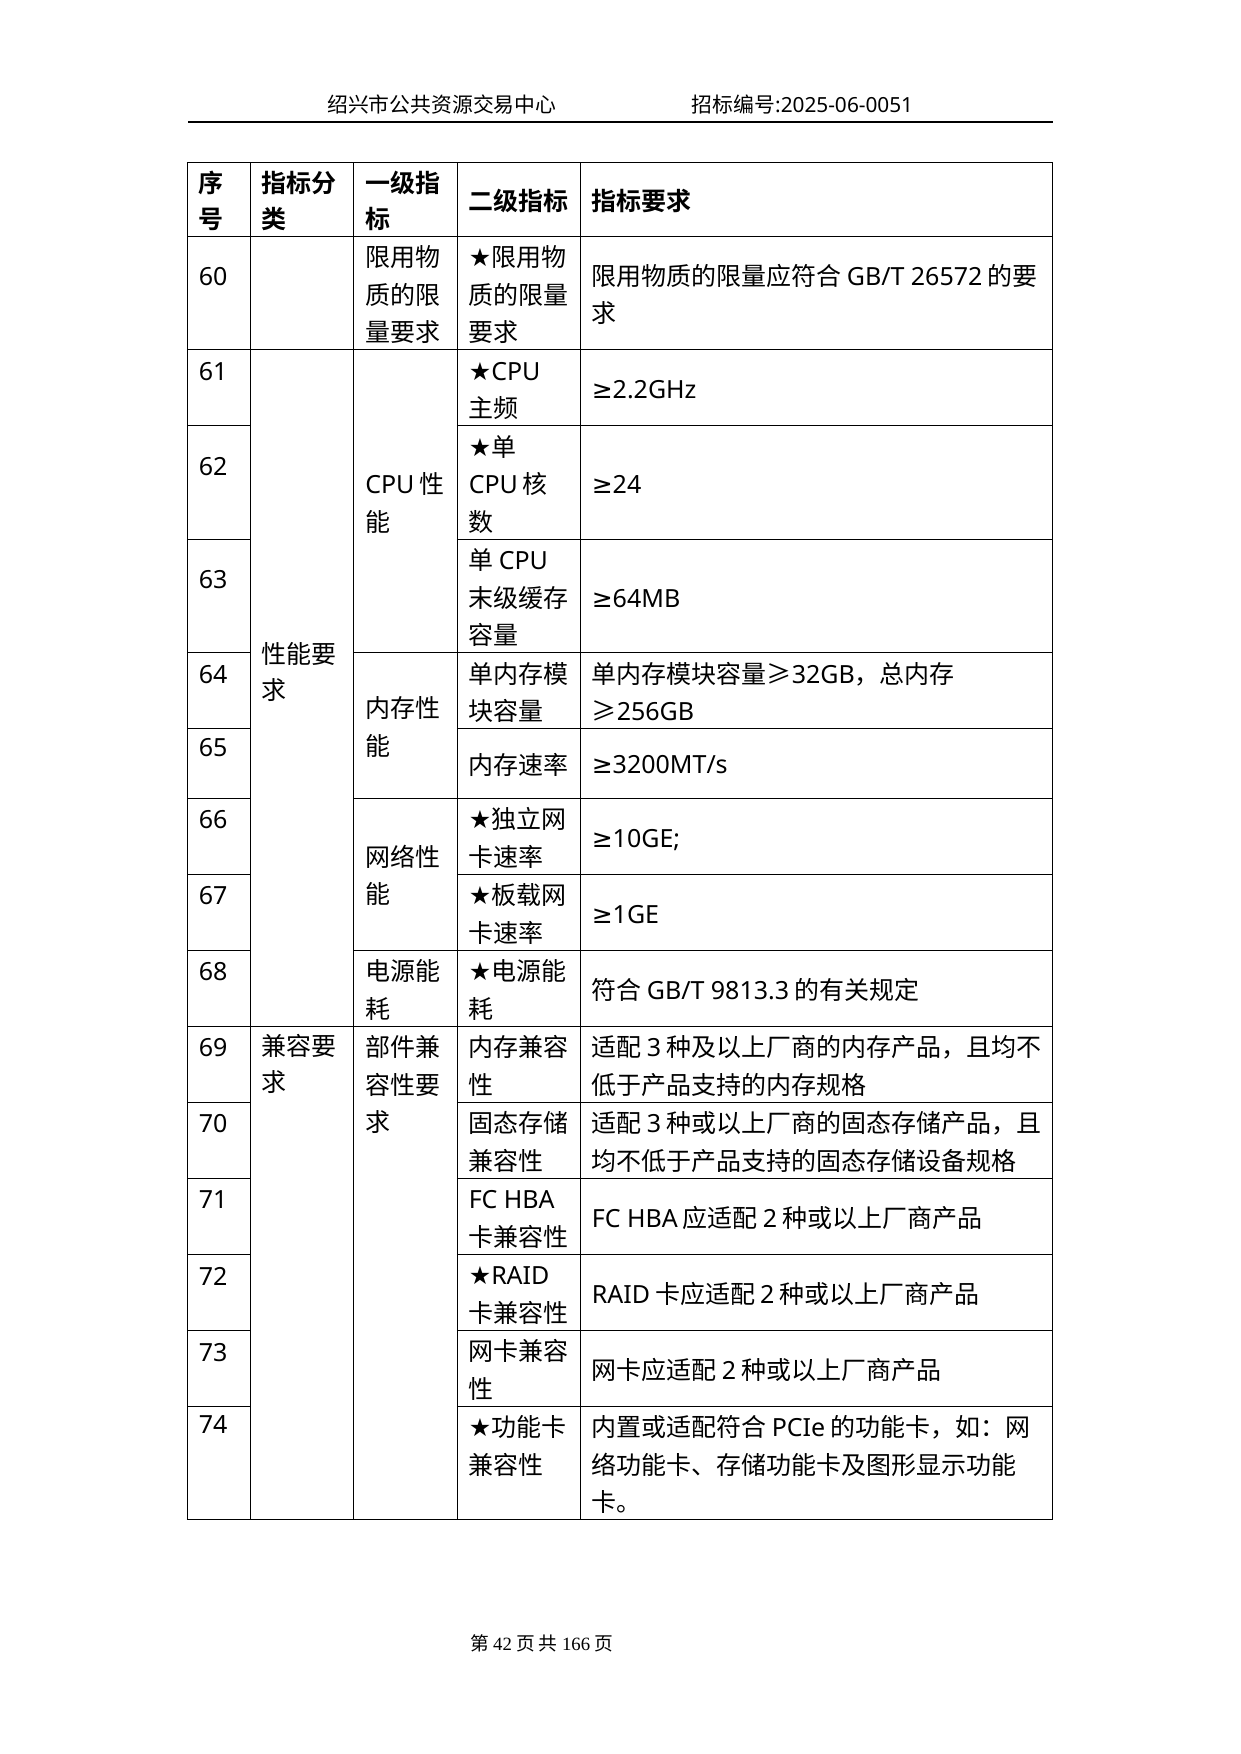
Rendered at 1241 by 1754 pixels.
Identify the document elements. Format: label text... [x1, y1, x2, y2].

table_cell [188, 237, 250, 349]
table_cell [188, 1331, 250, 1406]
table_cell 单内存模块容量 [458, 653, 580, 728]
table_cell 限用物质的限量应符合GB/T 26572的要求 [581, 237, 1052, 349]
table_cell FC HBA卡兼容性 [458, 1179, 580, 1254]
table_cell [188, 426, 250, 539]
table_cell ≥24 [581, 426, 1052, 539]
table_cell ★单CPU核数 [458, 426, 580, 539]
table_cell ≥3200MT/s [581, 729, 1052, 797]
table_cell 网卡兼容性 [458, 1331, 580, 1406]
table_cell ★独立网卡速率 [458, 799, 580, 873]
table_cell 网络性能 [354, 799, 457, 949]
table_cell 适配3种或以上厂商的固态存储产品，且均不低于产品支持的固态存储设备规格 [581, 1103, 1052, 1178]
table_header 序号 [188, 163, 250, 236]
table_cell 单CPU末级缓存容量 [458, 540, 580, 652]
table_cell 电源能耗 [354, 951, 457, 1026]
table_cell 兼容要求 [251, 1027, 353, 1519]
table_cell ≥10GE; [581, 799, 1052, 873]
table_cell [188, 875, 250, 949]
table_cell [188, 1179, 250, 1254]
table_cell 内存兼容性 [458, 1027, 580, 1102]
table_cell ★功能卡兼容性 [458, 1407, 580, 1519]
table_cell RAID卡应适配2种或以上厂商产品 [581, 1255, 1052, 1330]
table_cell 适配3种及以上厂商的内存产品，且均不低于产品支持的内存规格 [581, 1027, 1052, 1102]
table_header 一级指标 [354, 163, 457, 236]
table_cell [188, 1407, 250, 1519]
table_cell 内存性能 [354, 653, 457, 797]
table_cell ≥64MB [581, 540, 1052, 652]
table_cell [188, 951, 250, 1026]
table_cell [188, 729, 250, 797]
table_cell CPU性能 [354, 350, 457, 652]
table_cell ★电源能耗 [458, 951, 580, 1026]
table_cell ≥1GE [581, 875, 1052, 949]
table_cell [188, 653, 250, 728]
table_header 指标分类 [251, 163, 353, 236]
table_cell [188, 1027, 250, 1102]
table_cell 符合GB/T 9813.3的有关规定 [581, 951, 1052, 1026]
table_cell 固态存储兼容性 [458, 1103, 580, 1178]
table_cell [188, 1103, 250, 1178]
table_cell [188, 350, 250, 425]
table_cell 部件兼容性要求 [354, 1027, 457, 1519]
table_cell ★CPU主频 [458, 350, 580, 425]
table_cell 内存速率 [458, 729, 580, 797]
table_cell [188, 540, 250, 652]
table_cell ★RAID卡兼容性 [458, 1255, 580, 1330]
table_cell FC HBA应适配2种或以上厂商产品 [581, 1179, 1052, 1254]
table_cell [188, 1255, 250, 1330]
table_cell ★限用物质的限量要求 [458, 237, 580, 349]
table_cell 网卡应适配2种或以上厂商产品 [581, 1331, 1052, 1406]
table_cell [188, 799, 250, 873]
table_cell 单内存模块容量≥32GB，总内存≥256GB [581, 653, 1052, 728]
table_cell 性能要求 [251, 350, 353, 1026]
table_cell 内置或适配符合PCIe的功能卡，如：网络功能卡、存储功能卡及图形显示功能卡。 [581, 1407, 1052, 1519]
table_cell ≥2.2GHz [581, 350, 1052, 425]
table_header 指标要求 [581, 163, 1052, 236]
table_cell 限用物质的限量要求 [354, 237, 457, 349]
table_cell ★板载网卡速率 [458, 875, 580, 949]
table_header 二级指标 [458, 163, 580, 236]
